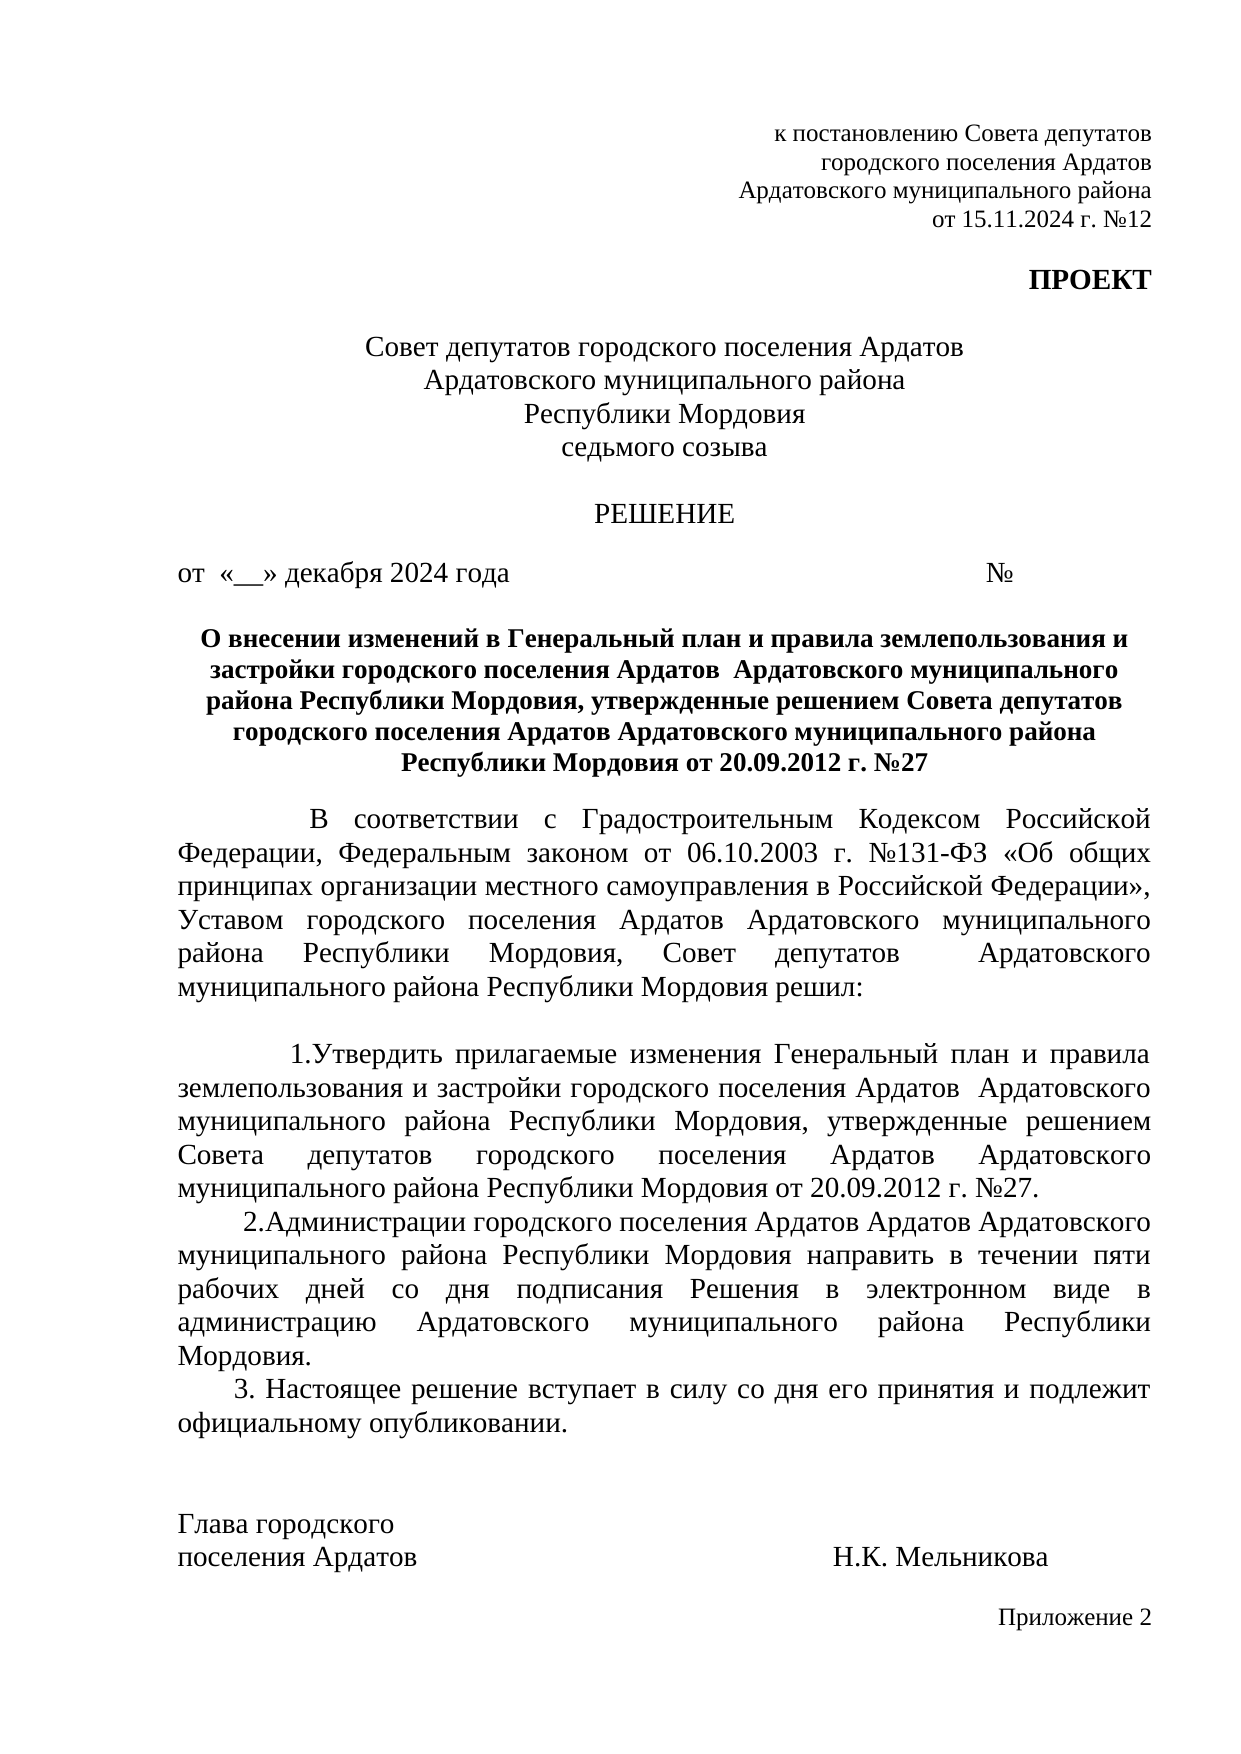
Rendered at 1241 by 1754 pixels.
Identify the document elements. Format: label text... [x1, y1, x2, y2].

text Глава городского [177, 1506, 1152, 1539]
title Республики Мордовия [177, 396, 1152, 429]
text 3. Настоящее решение вступает в силу со дня его принятия и подлежит официальному опубликовании. [177, 1372, 1152, 1439]
text поселения Ардатов Н.К. Мельникова [177, 1539, 1152, 1573]
text 2.Администрации городского поселения Ардатов Ардатов Ардатовского муниципального района Республики Мордовия направить в течении пяти рабочих дней со дня подписания Решения в электронном виде в администрацию Ардатовского муниципального района Республики Мордовия. [177, 1204, 1152, 1372]
title ПРОЕКТ [177, 262, 1152, 295]
text В соответствии с Градостроительным Кодексом Российской Федерации, Федеральным законом от 06.10.2003 г. №131-ФЗ «Об общих принципах организации местного самоуправления в Российской Федерации», Уставом городского поселения Ардатов Ардатовского муниципального района Республики Мордовия, Совет депутатов Ардатовского муниципального района Республики Мордовия решил: [177, 801, 1152, 1003]
text 1.Утвердить прилагаемые изменения Генеральный план и правила землепользования и застройки городского поселения Ардатов Ардатовского муниципального района Республики Мордовия, утвержденные решением Совета депутатов городского поселения Ардатов Ардатовского муниципального района Республики Мордовия от 20.09.2012 г. №27. [177, 1036, 1152, 1204]
text Ардатовского муниципального района [115, 176, 1152, 204]
text к постановлению Совета депутатов городского поселения Ардатов [115, 118, 1152, 176]
text Приложение 2 [115, 1602, 1152, 1630]
title Совет депутатов городского поселения Ардатов [177, 329, 1152, 362]
text О внесении изменений в Генеральный план и правила землепользования и застройки городского поселения Ардатов Ардатовского муниципального района Республики Мордовия, утвержденные решением Совета депутатов городского поселения Ардатов Ардатовского муниципального района Республики Мордовия от 20.09.2012 г. №27 [177, 622, 1152, 777]
text от 15.11.2024 г. №12 [115, 204, 1152, 233]
title Ардатовского муниципального района [177, 362, 1152, 396]
text седьмого созыва [177, 429, 1152, 463]
text от «__» декабря 2024 года № [177, 559, 1152, 588]
text РЕШЕНИЕ [177, 497, 1152, 530]
